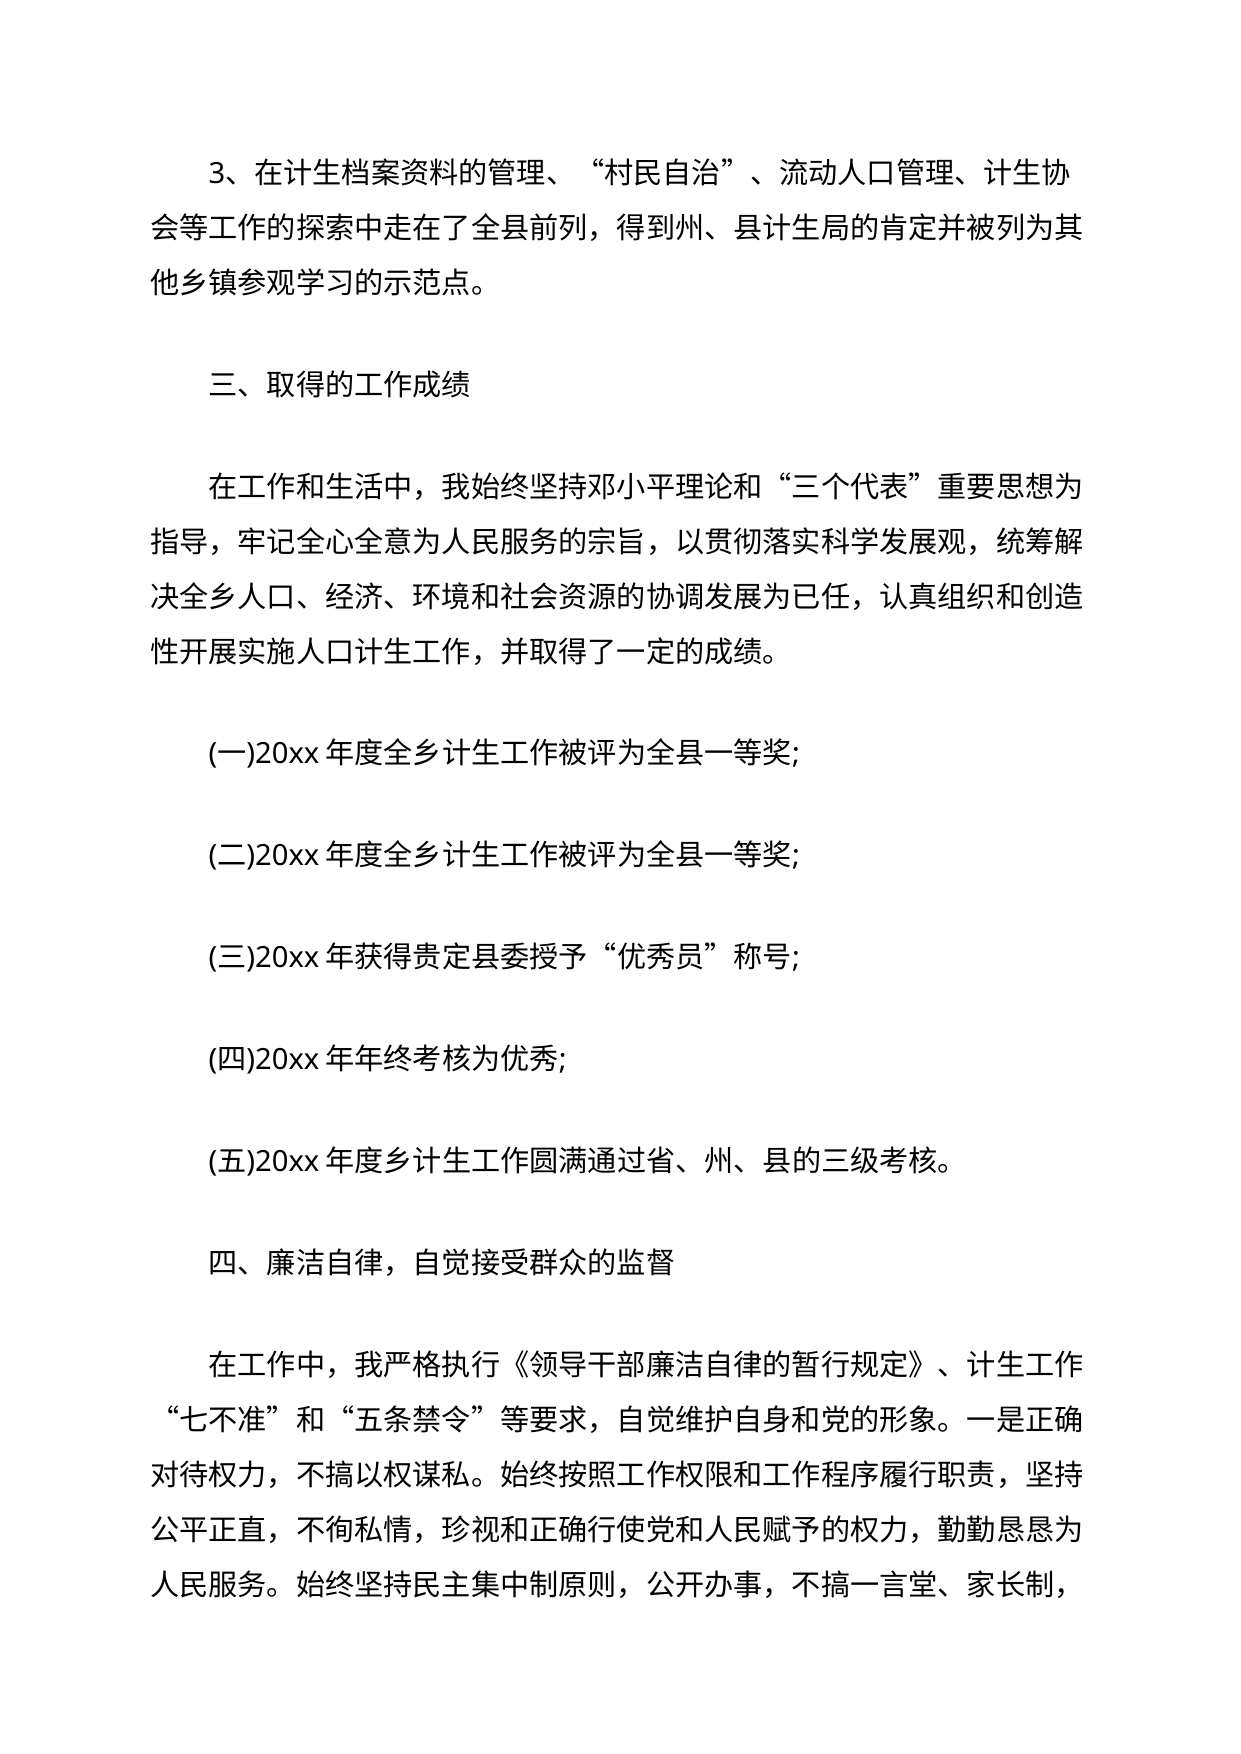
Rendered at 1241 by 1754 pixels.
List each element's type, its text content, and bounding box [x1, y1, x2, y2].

text (一)20xx年度全乡计生工作被评为全县一等奖; [150, 730, 1090, 772]
text 三、取得的工作成绩 [150, 362, 1090, 404]
text (五)20xx年度乡计生工作圆满通过省、州、县的三级考核。 [150, 1138, 1090, 1180]
text 在工作和生活中，我始终坚持邓小平理论和“三个代表”重要思想为指导，牢记全心全意为人民服务的宗旨，以贯彻落实科学发展观，统筹解决全乡人口、经济、环境和社会资源的协调发展为已任，认真组织和创造性开展实施人口计生工作，并取得了一定的成绩。 [150, 463, 1090, 670]
text (三)20xx年获得贵定县委授予“优秀员”称号; [150, 934, 1090, 976]
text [150, 1342, 1090, 1603]
text 四、廉洁自律，自觉接受群众的监督 [150, 1240, 1090, 1282]
text 3、在计生档案资料的管理、“村民自治”、流动人口管理、计生协会等工作的探索中走在了全县前列，得到州、县计生局的肯定并被列为其他乡镇参观学习的示范点。 [150, 150, 1090, 302]
text (二)20xx年度全乡计生工作被评为全县一等奖; [150, 832, 1090, 874]
text (四)20xx年年终考核为优秀; [150, 1036, 1090, 1078]
